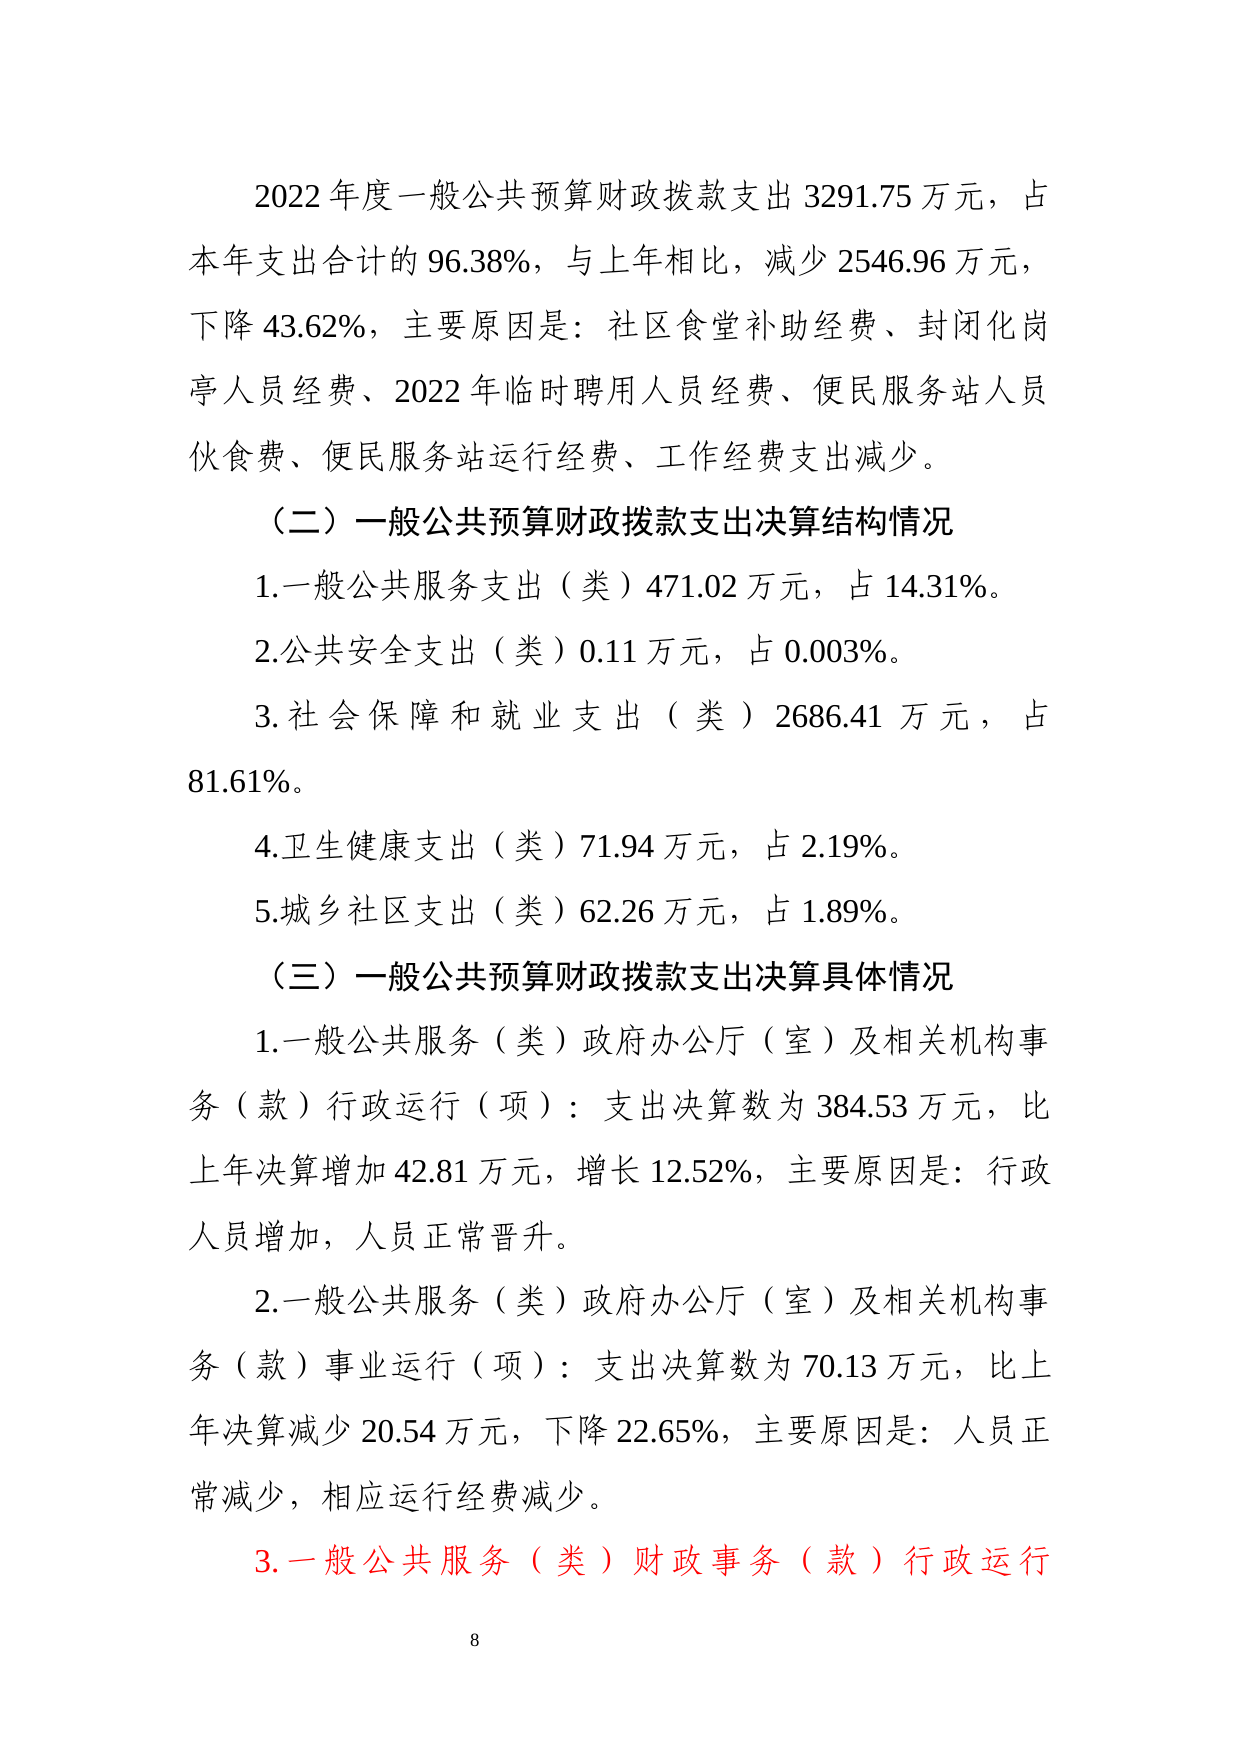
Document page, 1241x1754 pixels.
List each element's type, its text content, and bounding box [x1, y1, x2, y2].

text 2022年度一般公共预算财政拨款支出3291.75万元，占本年支出合计的96.38%，与上年相比，减少2546.96万元，下降43.62%，主要原因是：社区食堂补助经费、封闭化岗亭人员经费、2022年临时聘用人员经费、便民服务站人员伙食费、便民服务站运行经费、工作经费支出减少。 [187, 162, 1053, 487]
text 1.一般公共服务支出（类）471.02万元，占14.31%。 [187, 552, 1053, 617]
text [187, 1527, 1053, 1592]
text （三）一般公共预算财政拨款支出决算具体情况 [187, 942, 1053, 1007]
text 2.一般公共服务（类）政府办公厅（室）及相关机构事务（款）事业运行（项）：支出决算数为70.13万元，比上年决算减少20.54万元，下降22.65%，主要原因是：人员正常减少，相应运行经费减少。 [187, 1267, 1053, 1527]
text 3.社会保障和就业支出（类）2686.41万元，占81.61%。 [187, 682, 1053, 812]
text 5.城乡社区支出（类）62.26万元，占1.89%。 [187, 877, 1053, 942]
text （二）一般公共预算财政拨款支出决算结构情况 [187, 487, 1053, 552]
text 1.一般公共服务（类）政府办公厅（室）及相关机构事务（款）行政运行（项）：支出决算数为384.53万元，比上年决算增加42.81万元，增长12.52%，主要原因是：行政人员增加，人员正常晋升。 [187, 1007, 1053, 1267]
text 2.公共安全支出（类）0.11万元，占0.003%。 [187, 617, 1053, 682]
text 4.卫生健康支出（类）71.94万元，占2.19%。 [187, 812, 1053, 877]
